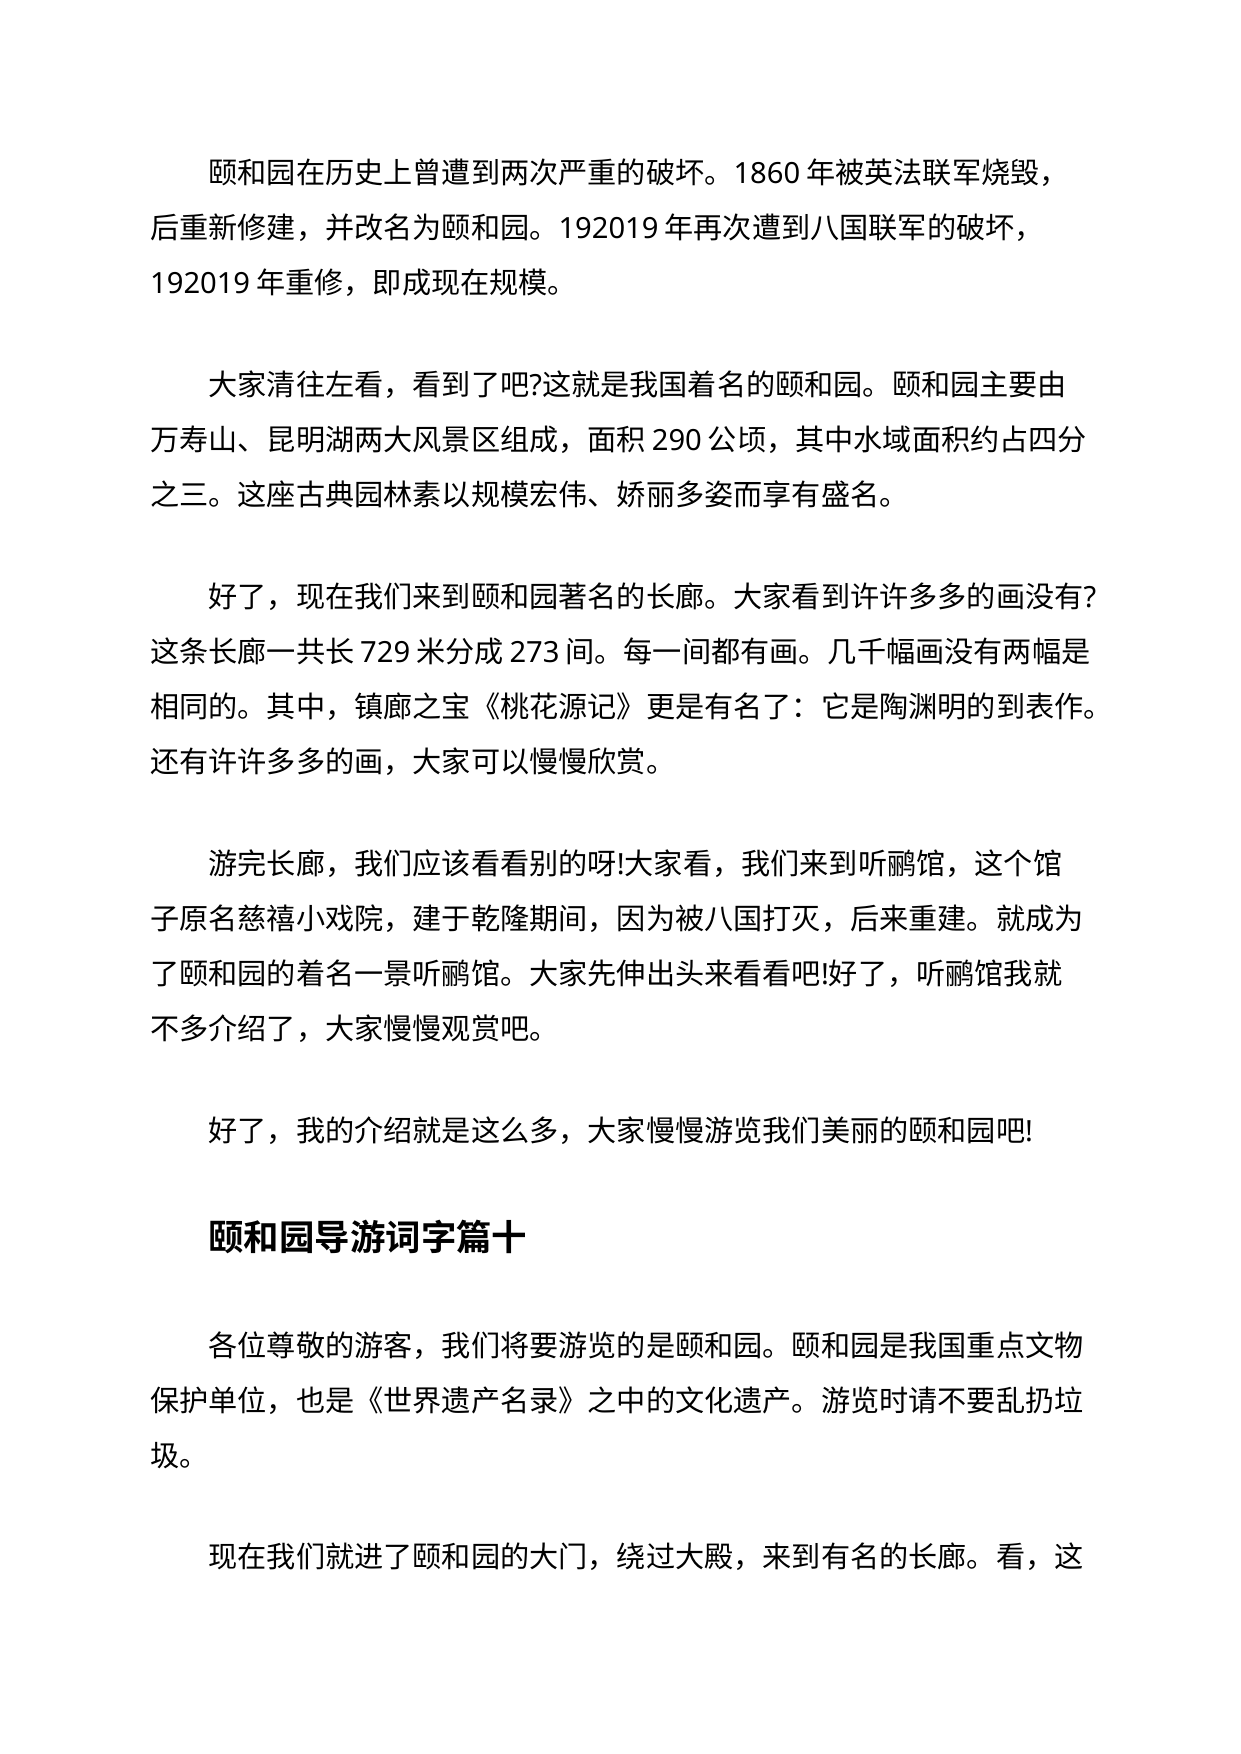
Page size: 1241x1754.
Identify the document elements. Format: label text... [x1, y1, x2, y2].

text 颐和园在历史上曾遭到两次严重的破坏。1860年被英法联军烧毁，后重新修建，并改名为颐和园。192019年再次遭到八国联军的破坏，192019年重修，即成现在规模。 [150, 150, 1090, 302]
text 大家清往左看，看到了吧?这就是我国着名的颐和园。颐和园主要由万寿山、昆明湖两大风景区组成，面积290公顷，其中水域面积约占四分之三。这座古典园林素以规模宏伟、娇丽多姿而享有盛名。 [150, 362, 1090, 514]
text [150, 1534, 1090, 1576]
text 颐和园导游词字篇十 [150, 1209, 1090, 1260]
text 各位尊敬的游客，我们将要游览的是颐和园。颐和园是我国重点文物保护单位，也是《世界遗产名录》之中的文化遗产。游览时请不要乱扔垃圾。 [150, 1322, 1090, 1474]
text 游完长廊，我们应该看看别的呀!大家看，我们来到听鹂馆，这个馆子原名慈禧小戏院，建于乾隆期间，因为被八国打灭，后来重建。就成为了颐和园的着名一景听鹂馆。大家先伸出头来看看吧!好了，听鹂馆我就不多介绍了，大家慢慢观赏吧。 [150, 840, 1090, 1048]
text 好了，现在我们来到颐和园著名的长廊。大家看到许许多多的画没有?这条长廊一共长729米分成273间。每一间都有画。几千幅画没有两幅是相同的。其中，镇廊之宝《桃花源记》更是有名了：它是陶渊明的到表作。还有许许多多的画，大家可以慢慢欣赏。 [150, 574, 1090, 781]
text 好了，我的介绍就是这么多，大家慢慢游览我们美丽的颐和园吧! [150, 1107, 1090, 1149]
